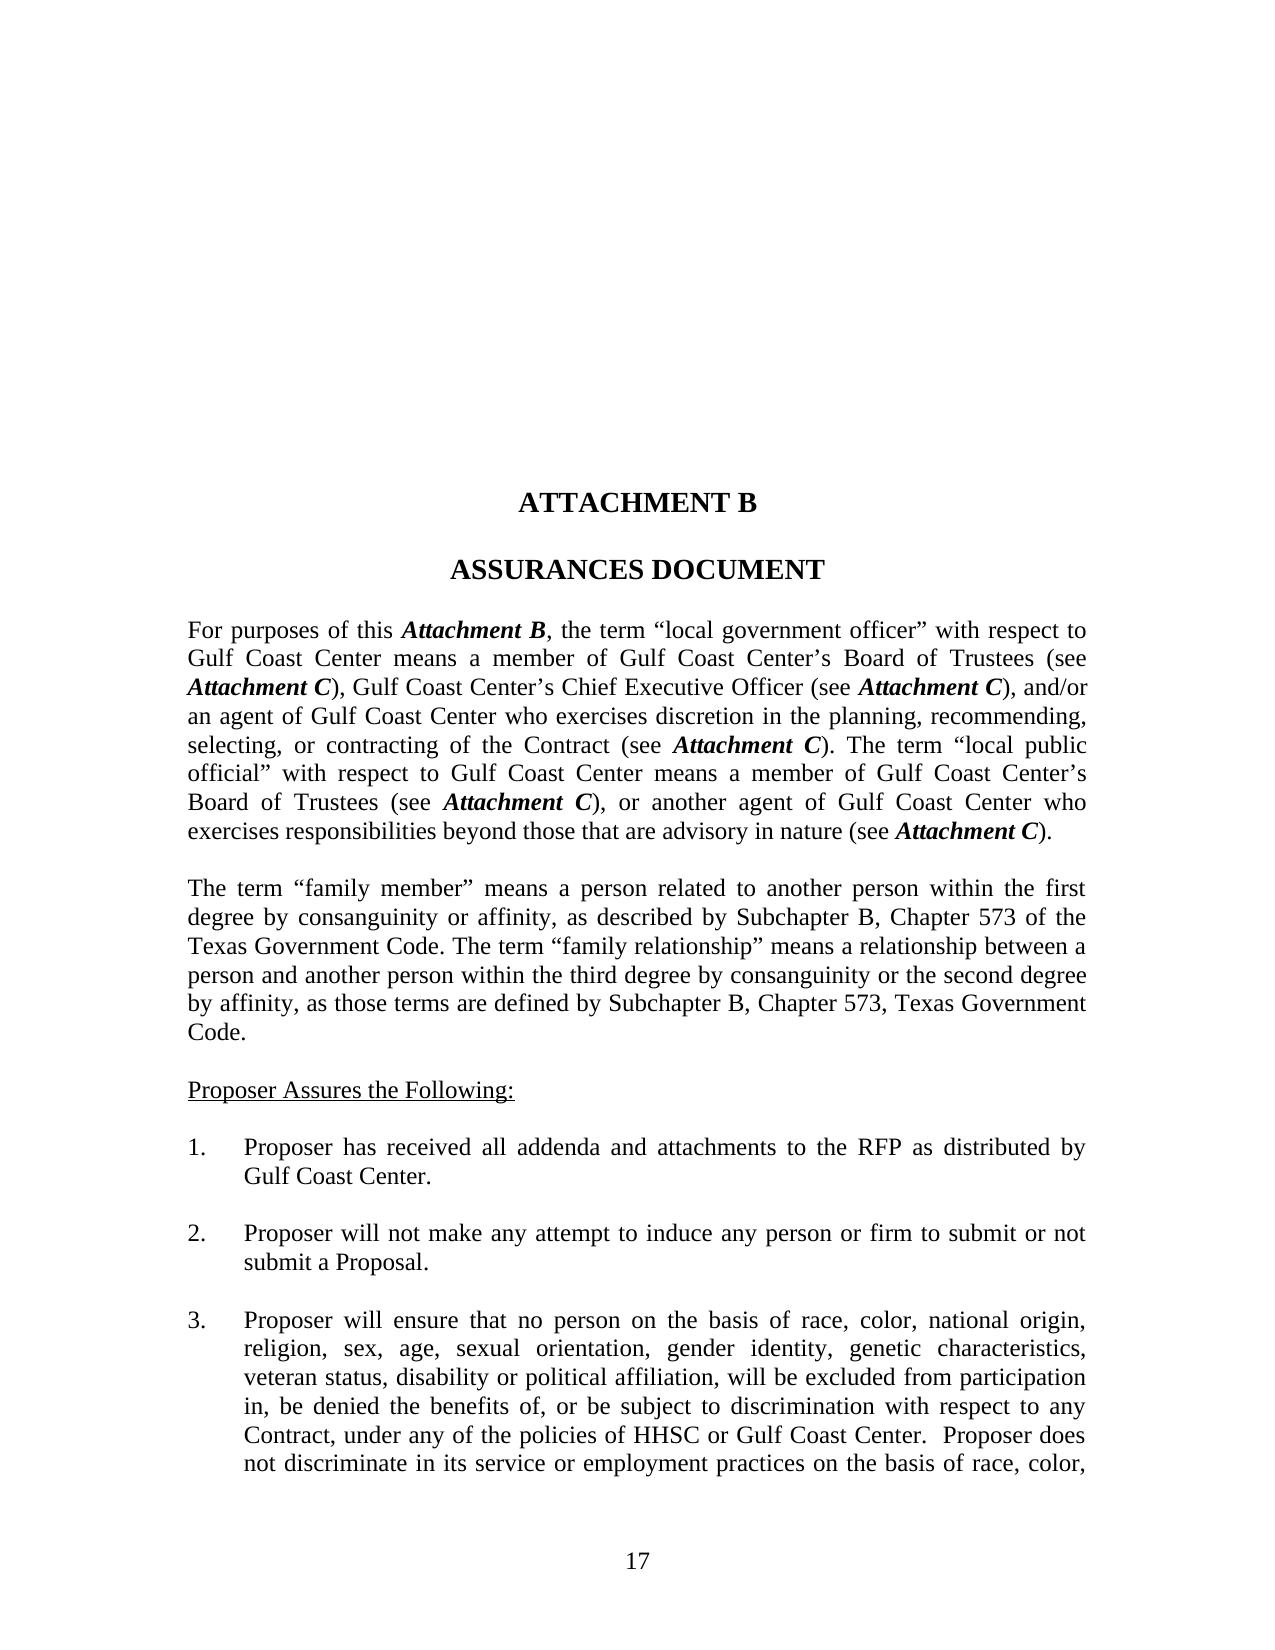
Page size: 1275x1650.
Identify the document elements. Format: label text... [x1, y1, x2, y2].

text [187, 1305, 1087, 1477]
text 1. Proposer has received all addenda and attachments to the RFP as distributed by Gulf Coast Center. [187, 1132, 1087, 1190]
text ATTACHMENT B [187, 485, 1087, 519]
text ASSURANCES DOCUMENT [187, 552, 1087, 586]
text 2. Proposer will not make any attempt to induce any person or firm to submit or not submit a Proposal. [187, 1218, 1087, 1276]
text The term “family member” means a person related to another person within the first degree by consanguinity or affinity, as described by Subchapter B, Chapter 573 of the Texas Government Code. The term “family relationship” means a relationship between a person and another person within the third degree by consanguinity or the second degree by affinity, as those terms are defined by Subchapter B, Chapter 573, Texas Government Code. [187, 873, 1087, 1046]
text Proposer Assures the Following: [187, 1075, 1087, 1103]
text For purposes of this Attachment B, the term “local government officer” with respect to Gulf Coast Center means a member of Gulf Coast Center’s Board of Trustees (see Attachment C), Gulf Coast Center’s Chief Executive Officer (see Attachment C), and/or an agent of Gulf Coast Center who exercises discretion in the planning, recommending, selecting, or contracting of the Contract (see Attachment C). The term “local public official” with respect to Gulf Coast Center means a member of Gulf Coast Center’s Board of Trustees (see Attachment C), or another agent of Gulf Coast Center who exercises responsibilities beyond those that are advisory in nature (see Attachment C). [187, 615, 1087, 845]
